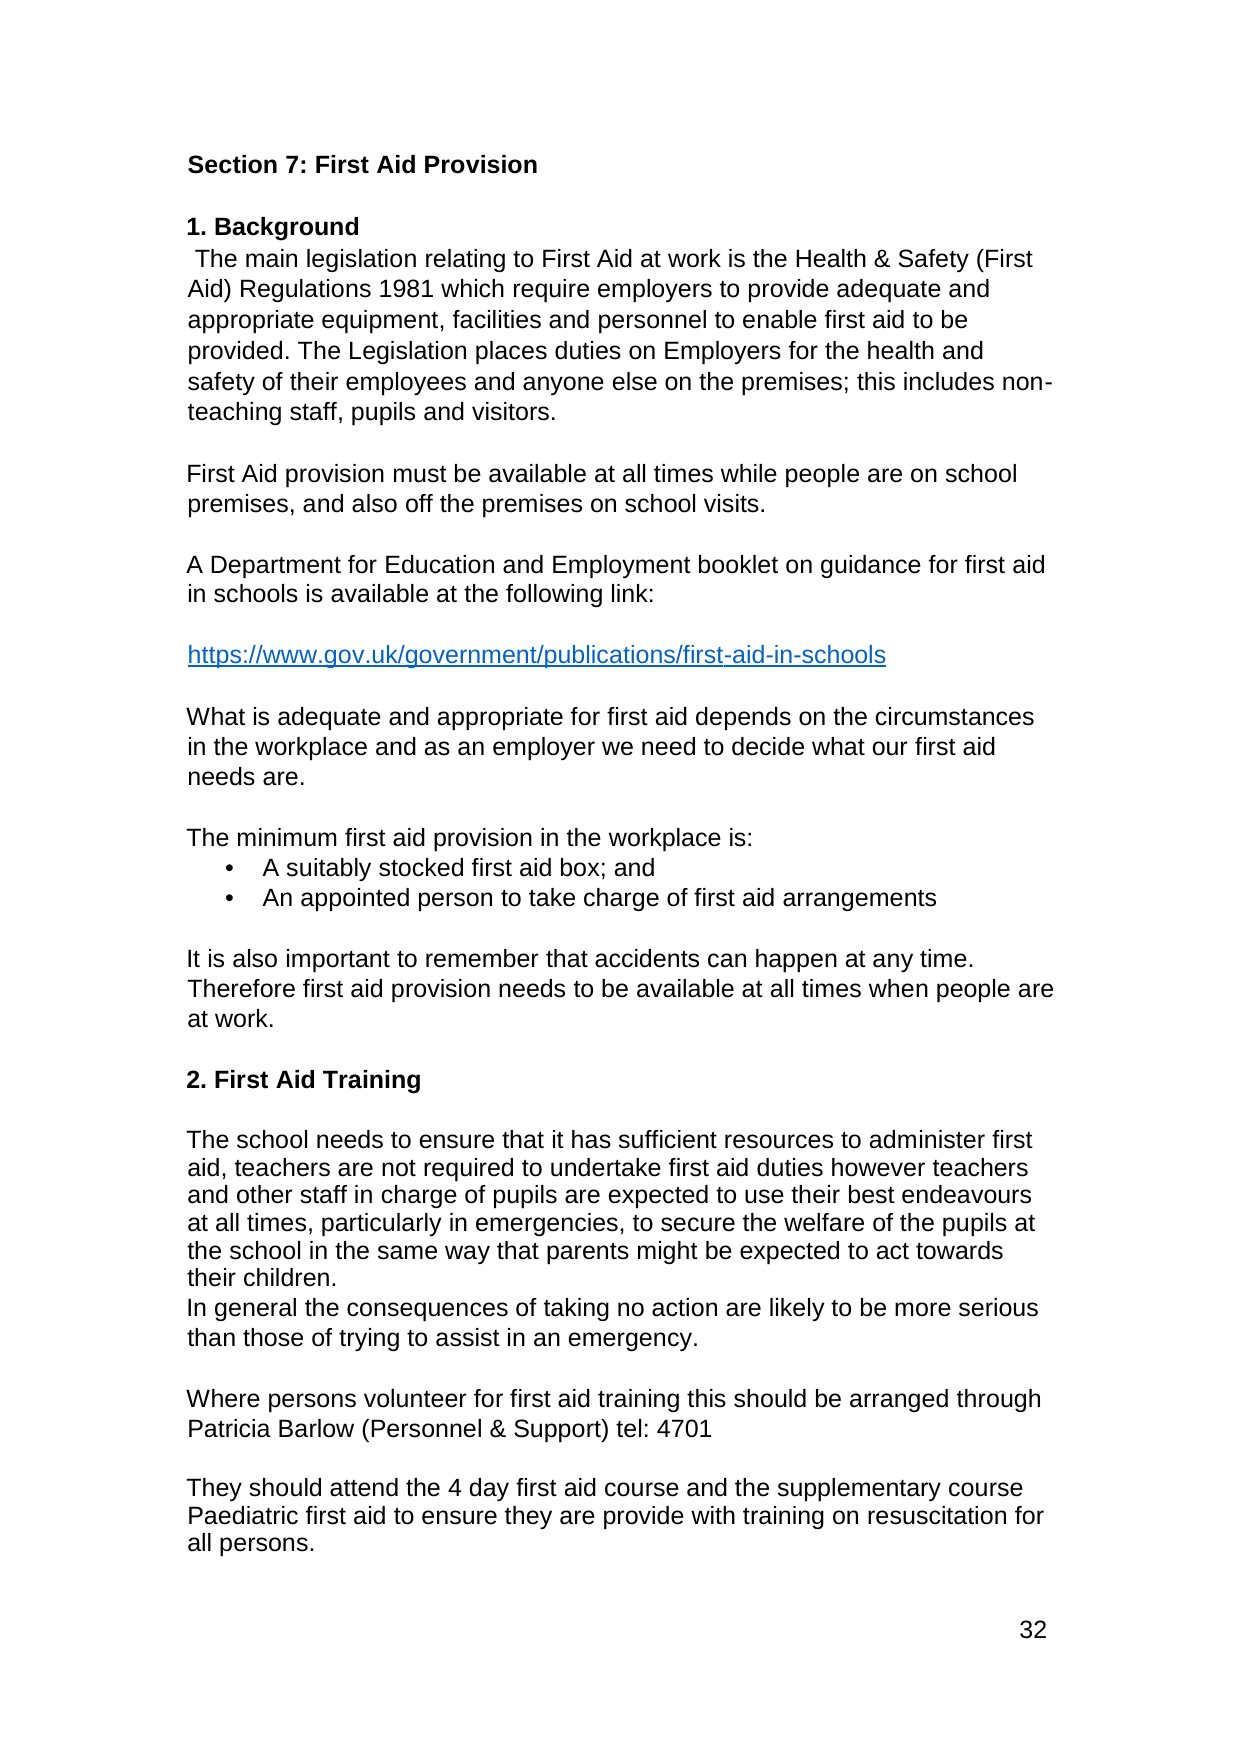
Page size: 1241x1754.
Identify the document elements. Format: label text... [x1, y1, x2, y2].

text First Aid provision must be available at all times while people are on school premises, and also off the premises on school visits. [186, 459, 1022, 517]
text The school needs to ensure that it has sufficient resources to administer first aid, teachers are not required to undertake first aid duties however teachers and other staff in charge of pupils are expected to use their best endeavours at all times, particularly in emergencies, to secure the welfare of the pupils at the school in the same way that parents might be expected to act towards their children. [186, 1127, 1039, 1292]
text • An appointed person to take charge of first aid arrangements [225, 883, 1154, 912]
text It is also important to remember that accidents can happen at any time. Therefore first aid provision needs to be available at all times when people are at work. [186, 944, 1058, 1032]
text A Department for Education and Employment booklet on guidance for first aid in schools is available at the following link: [186, 550, 1050, 608]
text 2. First Aid Training [186, 1065, 1154, 1094]
text What is adequate and appropriate for first aid depends on the circumstances in the workplace and as an employer we need to decide what our first aid needs are. [186, 702, 1039, 790]
text In general the consequences of taking no action are likely to be more serious than those of trying to assist in an emergency. [186, 1293, 1043, 1352]
text 1. Background [186, 212, 1154, 241]
text https://www.gov.uk/government/publications/first-aid-in-schools [187, 640, 1154, 669]
text 32 [1019, 1615, 1154, 1643]
text Section 7: First Aid Provision [187, 150, 1154, 179]
text They should attend the 4 day first aid course and the supplementary course Paediatric first aid to ensure they are provide with training on resuscitation for all persons. [186, 1474, 1048, 1557]
text The minimum first aid provision in the workplace is: • A suitably stocked first aid box; and [186, 823, 759, 882]
text The main legislation relating to First Aid at work is the Health & Safety (First Aid) Regulations 1981 which require employers to provide adequate and appropriate equipment, facilities and personnel to enable first aid to be provided. The Legislation places duties on Employers for the health and safety of their employees and anyone else on the premises; this includes non-teaching staff, pupils and visitors. [187, 243, 1056, 426]
text Where persons volunteer for first aid training this should be arranged through Patricia Barlow (Personnel & Support) tel: 4701 [186, 1384, 1045, 1443]
